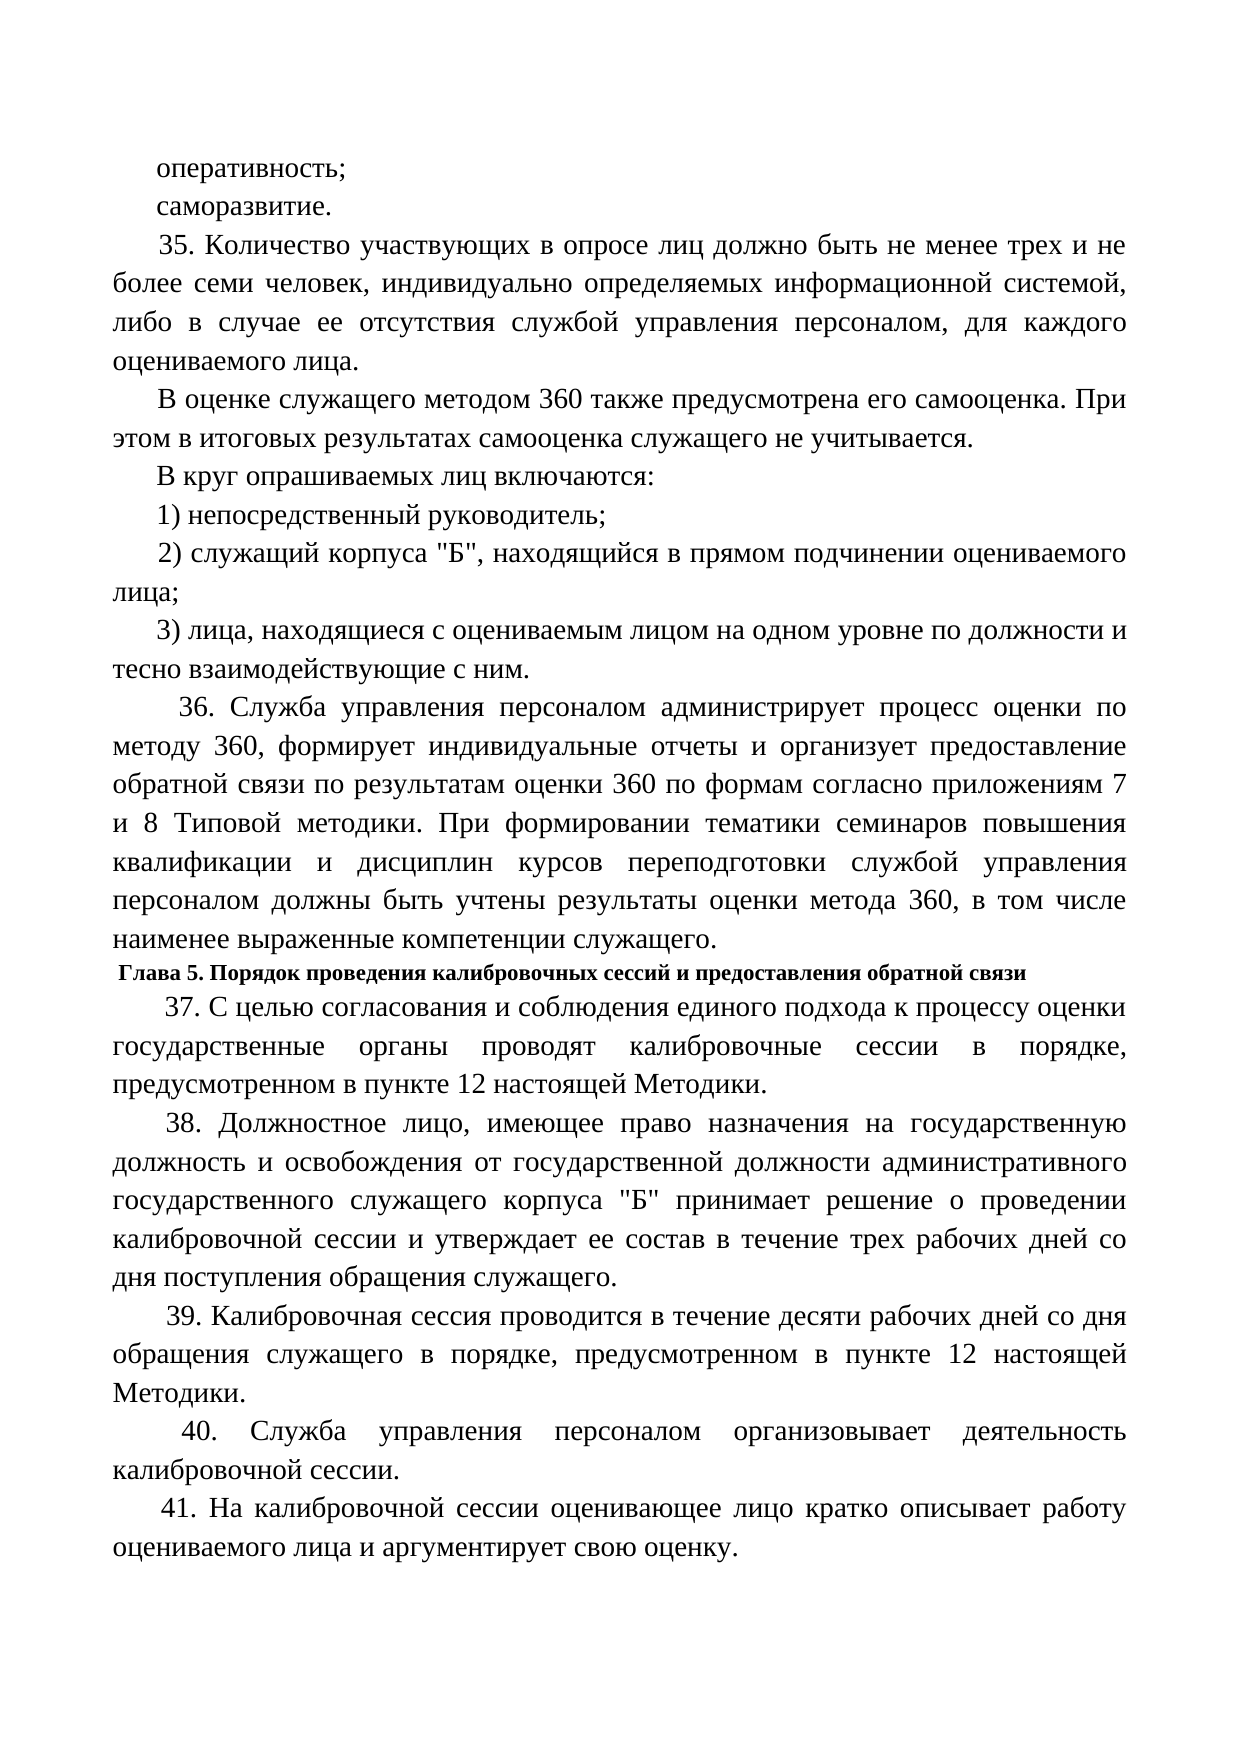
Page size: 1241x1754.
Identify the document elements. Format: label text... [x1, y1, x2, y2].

text 40. Служба управления персоналом организовывает деятельность калибровочной сессии. [112, 1413, 1128, 1486]
text 41. На калибровочной сессии оценивающее лицо кратко описывает работу оцениваемого лица и аргументирует свою оценку. [112, 1491, 1128, 1563]
text 3) лица, находящиеся с оцениваемым лицом на одном уровне по должности и тесно взаимодействующие с ним. [112, 612, 1128, 684]
text В круг опрашиваемых лиц включаются: [112, 458, 1128, 492]
text 36. Служба управления персоналом администрирует процесс оценки по методу 360, формирует индивидуальные отчеты и организует предоставление обратной связи по результатам оценки 360 по формам согласно приложениям 7 и 8 Типовой методики. При формировании тематики семинаров повышения квалификации и дисциплин курсов переподготовки службой управления персоналом должны быть учтены результаты оценки метода 360, в том числе наименее выраженные компетенции служащего. [112, 689, 1128, 954]
text саморазвитие. [112, 188, 1128, 222]
text В оценке служащего методом 360 также предусмотрена его самооценка. При этом в итоговых результатах самооценка служащего не учитывается. [112, 381, 1128, 453]
text 38. Должностное лицо, имеющее право назначения на государственную должность и освобождения от государственной должности административного государственного служащего корпуса "Б" принимает решение о проведении калибровочной сессии и утверждает ее состав в течение трех рабочих дней со дня поступления обращения служащего. [112, 1105, 1128, 1293]
text 35. Количество участвующих в опросе лиц должно быть не менее трех и не более семи человек, индивидуально определяемых информационной системой, либо в случае ее отсутствия службой управления персоналом, для каждого оцениваемого лица. [112, 227, 1128, 376]
text 1) непосредственный руководитель; [112, 497, 1128, 530]
text оперативность; [112, 150, 1128, 183]
text 2) служащий корпуса "Б", находящийся в прямом подчинении оцениваемого лица; [112, 535, 1128, 607]
text 39. Калибровочная сессия проводится в течение десяти рабочих дней со дня обращения служащего в порядке, предусмотренном в пункте 12 настоящей Методики. [112, 1298, 1128, 1408]
text 37. С целью согласования и соблюдения единого подхода к процессу оценки государственные органы проводят калибровочные сессии в порядке, предусмотренном в пункте 12 настоящей Методики. [112, 989, 1128, 1100]
text Глава 5. Порядок проведения калибровочных сессий и предоставления обратной связи [112, 959, 1128, 986]
